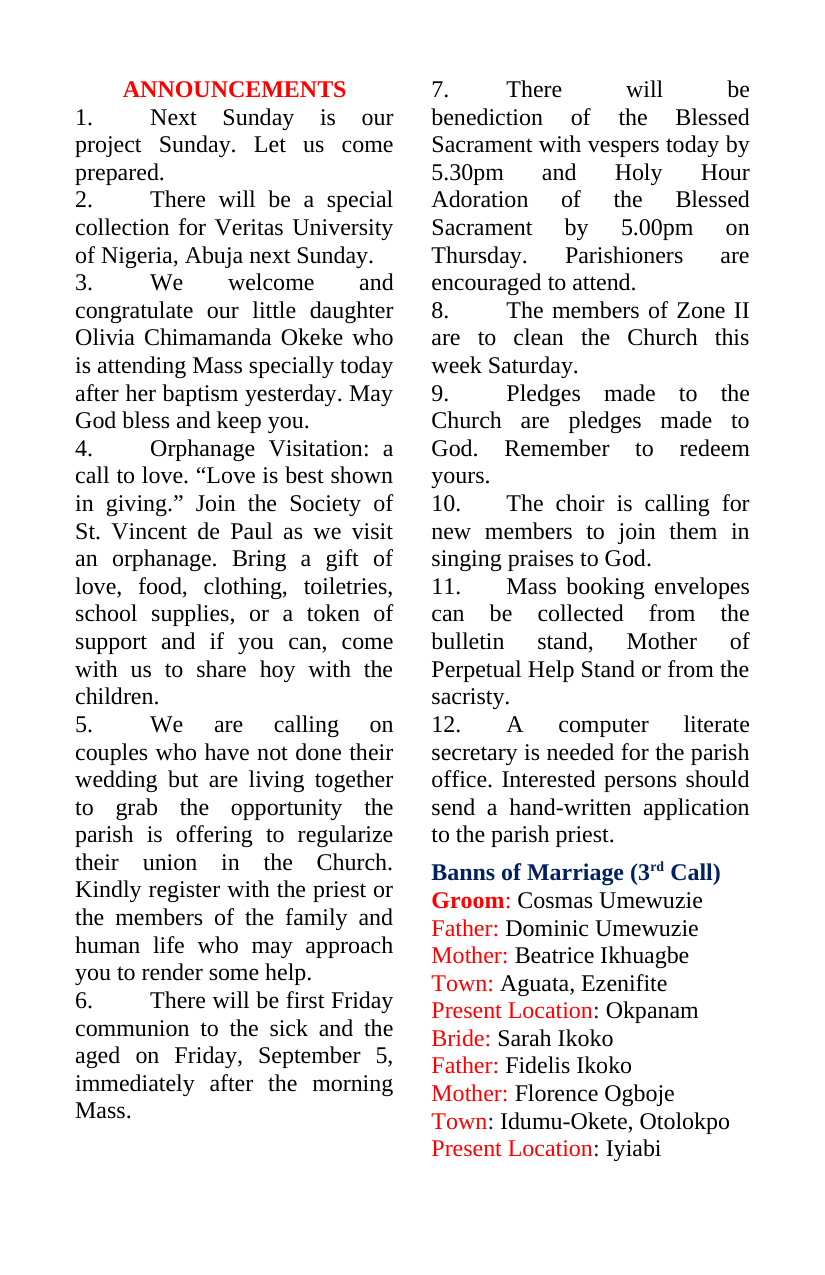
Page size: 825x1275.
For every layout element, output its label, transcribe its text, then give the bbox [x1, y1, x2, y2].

text Father: Fidelis Ikoko [431, 1052, 750, 1079]
text Banns of Marriage (3rd Call) [431, 858, 750, 886]
list Pledges made to the Church are pledges made to God. Remember to redeem yours. [431, 379, 750, 489]
list There will be benediction of the Blessed Sacrament with vespers today by 5.30pm and Holy Hour Adoration of the Blessed Sacrament by 5.00pm on Thursday. Parishioners are encouraged to attend. [431, 75, 750, 296]
text Mother: Beatrice Ikhuagbe [431, 941, 750, 969]
text Father: Dominic Umewuzie [431, 913, 750, 941]
text Bride: Sarah Ikoko [431, 1024, 750, 1052]
list There will be first Friday communion to the sick and the aged on Friday, September 5, immediately after the morning Mass. [75, 986, 394, 1124]
text Mother: Florence Ogboje [431, 1079, 750, 1107]
list There will be a special collection for Veritas University of Nigeria, Abuja next Sunday. [75, 185, 394, 268]
list Orphanage Visitation: a call to love. “Love is best shown in giving.” Join the Society of St. Vincent de Paul as we visit an orphanage. Bring a gift of love, food, clothing, toiletries, school supplies, or a token of support and if you can, come with us to share hoy with the children. [75, 434, 394, 710]
text Present Location: Iyiabi [431, 1134, 750, 1162]
text Town: Idumu-Okete, Otolokpo [431, 1107, 750, 1134]
list Mass booking envelopes can be collected from the bulletin stand, Mother of Perpetual Help Stand or from the sacristy. [431, 572, 750, 710]
text Groom: Cosmas Umewuzie [431, 886, 750, 913]
text Present Location: Okpanam [431, 996, 750, 1024]
text Town: Aguata, Ezenifite [431, 969, 750, 996]
list The choir is calling for new members to join them in singing praises to God. [431, 489, 750, 572]
list A computer literate secretary is needed for the parish office. Interested persons should send a hand-written application to the parish priest. [431, 710, 750, 848]
list The members of Zone II are to clean the Church this week Saturday. [431, 296, 750, 379]
list We are calling on couples who have not done their wedding but are living together to grab the opportunity the parish is offering to regularize their union in the Church. Kindly register with the priest or the members of the family and human life who may approach you to render some help. [75, 710, 394, 986]
list We welcome and congratulate our little daughter Olivia Chimamanda Okeke who is attending Mass specially today after her baptism yesterday. May God bless and keep you. [75, 268, 394, 434]
list Next Sunday is our project Sunday. Let us come prepared. [75, 103, 394, 185]
text ANNOUNCEMENTS [75, 75, 394, 103]
